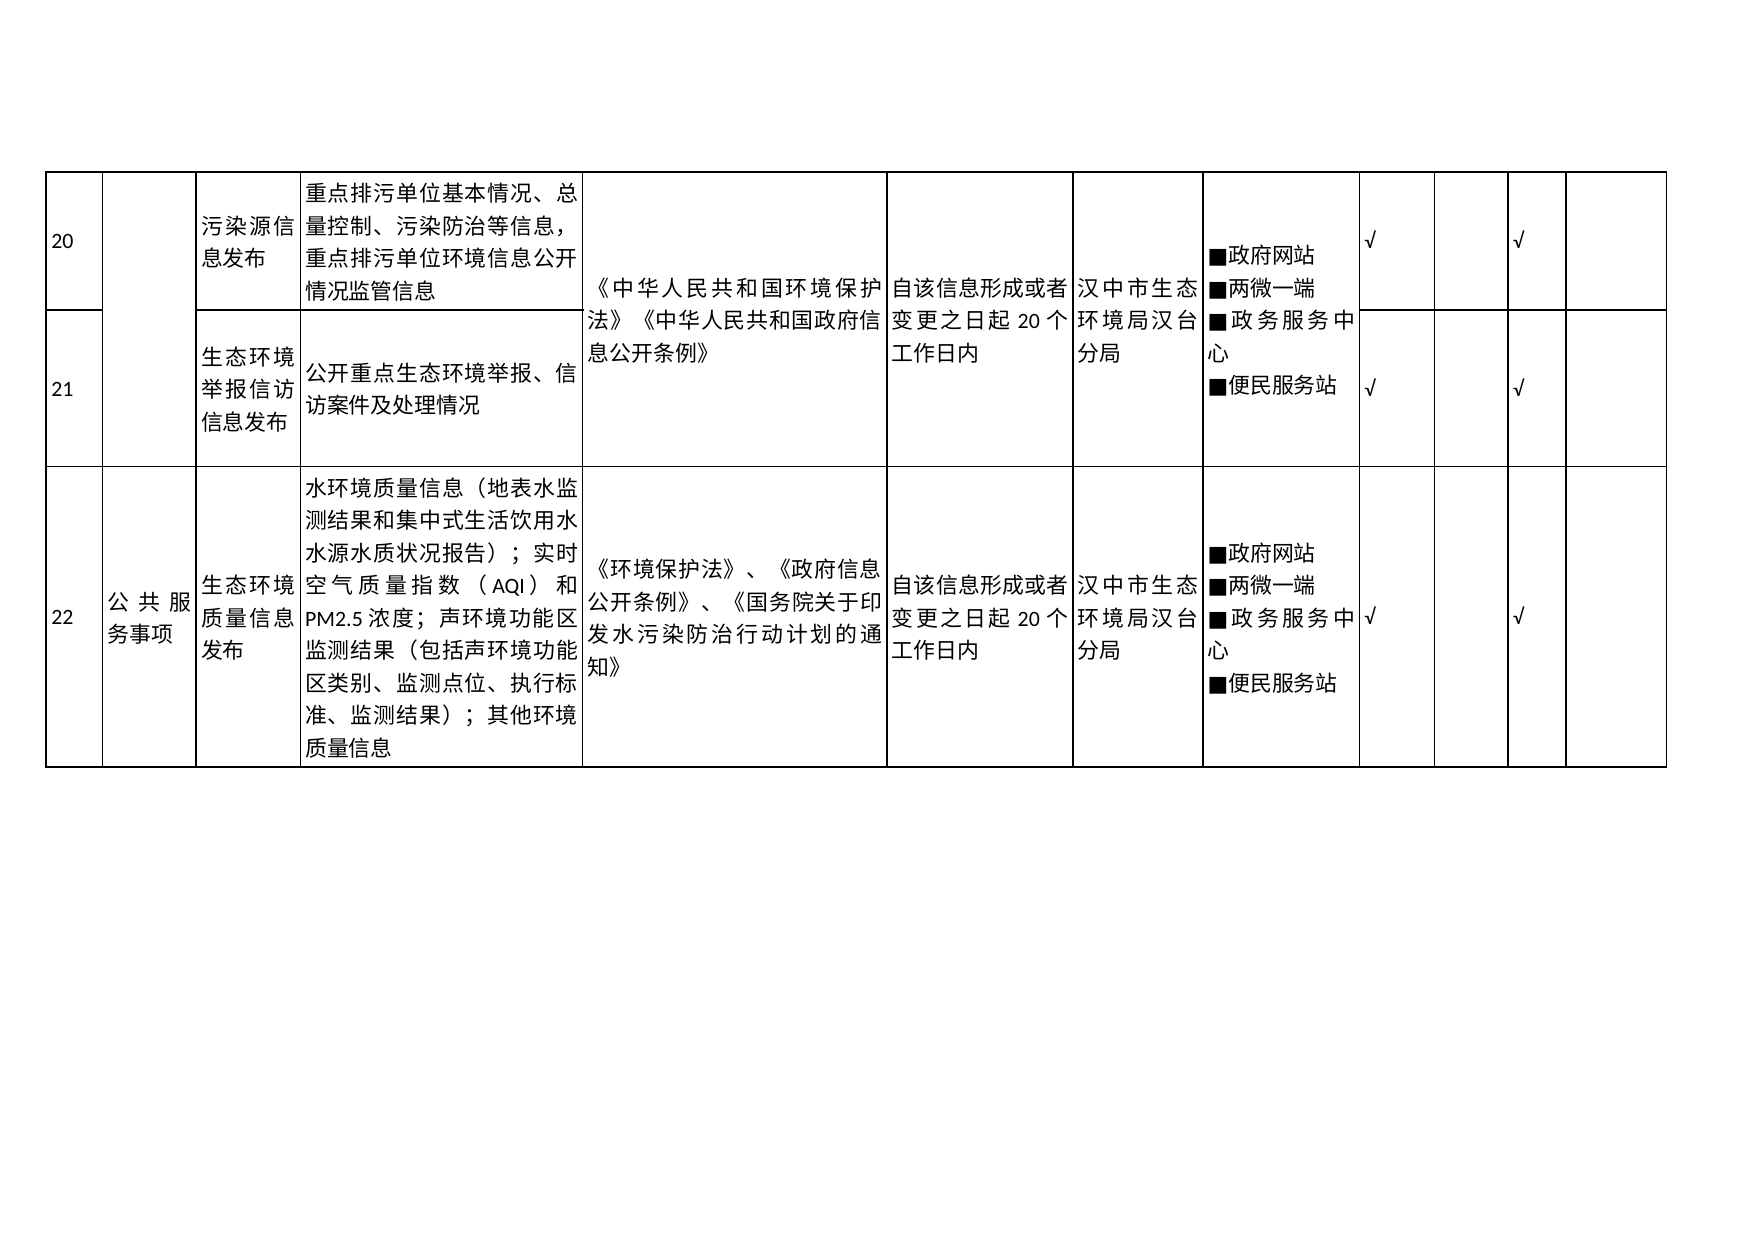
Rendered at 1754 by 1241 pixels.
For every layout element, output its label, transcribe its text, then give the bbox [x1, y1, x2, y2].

table_cell 公开重点生态环境举报、信访案件及处理情况 [301, 311, 582, 466]
table_cell 21 [47, 311, 102, 466]
table_cell 公共服务事项 [103, 467, 195, 766]
table_cell 自该信息形成或者变更之日起20个工作日内 [888, 467, 1072, 766]
table_cell √ [1360, 311, 1434, 466]
table_cell [1435, 467, 1507, 766]
table_header 重点排污单位基本情况、总量控制、污染防治等信息，重点排污单位环境信息公开情况监管信息 [301, 173, 582, 309]
table_cell √ [1360, 467, 1434, 766]
table_cell [1435, 311, 1507, 466]
table_cell 生态环境质量信息发布 [197, 467, 300, 766]
table_cell [1567, 467, 1666, 766]
table_cell √ [1509, 467, 1565, 766]
table_header ■政府网站 ■两微一端 ■政务服务中心 ■便民服务站 [1204, 173, 1359, 466]
table_header 《中华人民共和国环境保护法》《中华人民共和国政府信息公开条例》 [583, 173, 886, 466]
table_cell 22 [47, 467, 102, 766]
table_cell 生态环境举报信访信息发布 [197, 311, 300, 466]
table_header 汉中市生态环境局汉台分局 [1074, 173, 1202, 466]
table_header √ [1509, 173, 1565, 309]
table_header [103, 173, 195, 466]
table_cell 水环境质量信息（地表水监测结果和集中式生活饮用水水源水质状况报告）；实时空气质量指数（AQI）和PM2.5浓度；声环境功能区监测结果（包括声环境功能区类别、监测点位、执行标准、监测结果）；其他环境质量信息 [301, 467, 582, 766]
table_header [1567, 173, 1666, 309]
table_header √ [1360, 173, 1434, 309]
table_cell 《环境保护法》、《政府信息公开条例》、《国务院关于印发水污染防治行动计划的通知》 [583, 467, 886, 766]
table_header 自该信息形成或者变更之日起20个工作日内 [888, 173, 1072, 466]
table_header 20 [47, 173, 102, 309]
table_cell √ [1509, 311, 1565, 466]
table_cell 汉中市生态环境局汉台分局 [1074, 467, 1202, 766]
table_cell ■政府网站 ■两微一端 ■政务服务中心 ■便民服务站 [1204, 467, 1359, 766]
table_header 污染源信息发布 [197, 173, 300, 309]
table_cell [1567, 311, 1666, 466]
table_header [1435, 173, 1507, 309]
